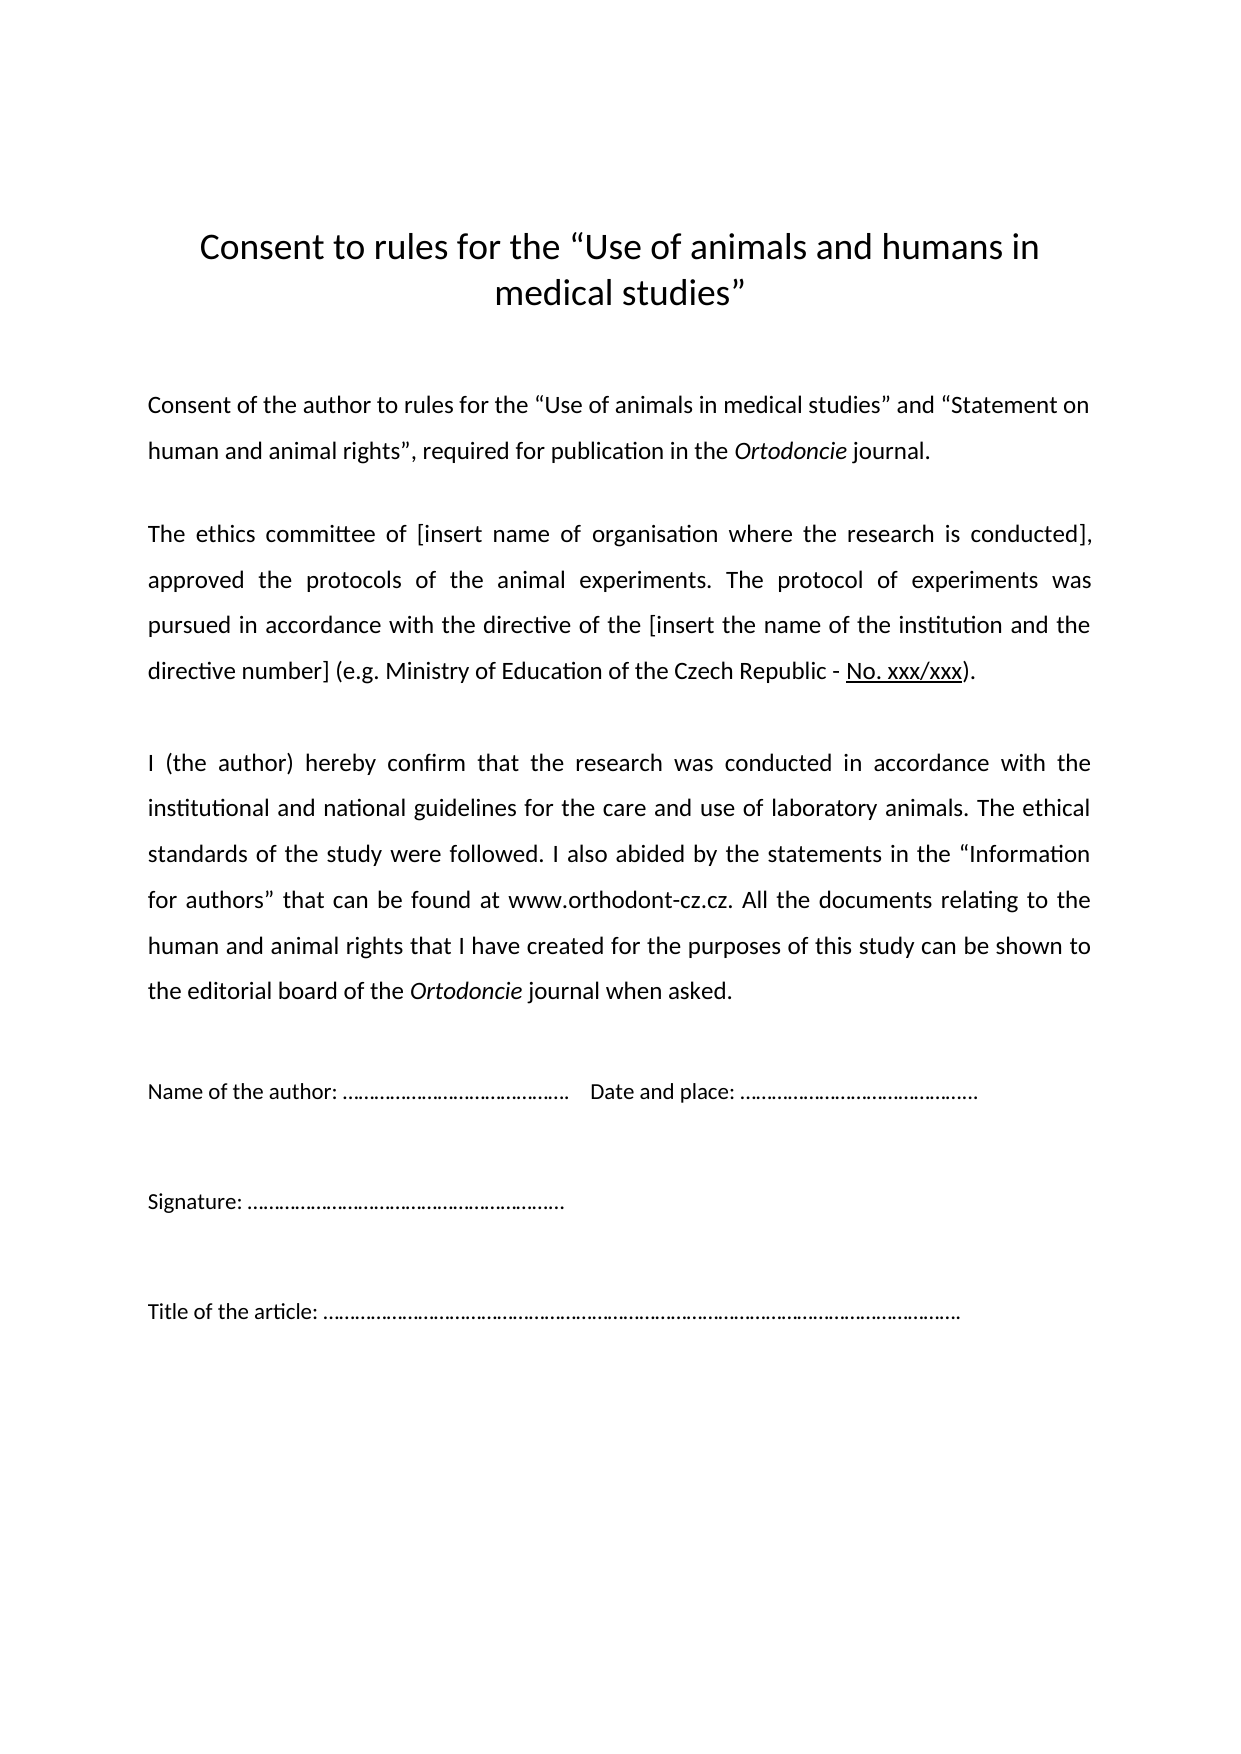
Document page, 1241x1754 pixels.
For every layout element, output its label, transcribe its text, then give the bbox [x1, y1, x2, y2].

text Consent to rules for the “Use of animals and humans in medical studies” [148, 223, 1093, 314]
text Consent of the author to rules for the “Use of animals in medical studies” and “Statement on human and animal rights”, required for publication in the Ortodoncie journal. [148, 389, 1093, 466]
text Signature: …………………………………………………... [148, 1187, 1093, 1215]
text The ethics committee of [insert name of organisation where the research is conducted], approved the protocols of the animal experiments. The protocol of experiments was pursued in accordance with the directive of the [insert the name of the institution and the directive number] (e.g. Ministry of Education of the Czech Republic - No. xxx/xxx). [148, 518, 1093, 686]
text Title of the article: …………………………………………………………………………………………………………. [148, 1297, 1093, 1325]
text Name of the author: ……………………………………. Date and place: ……………………………………... [148, 1077, 1093, 1105]
text I (the author) hereby confirm that the research was conducted in accordance with the institutional and national guidelines for the care and use of laboratory animals. The ethical standards of the study were followed. I also abided by the statements in the “Information for authors” that can be found at www.orthodont-cz.cz. All the documents relating to the human and animal rights that I have created for the purposes of this study can be shown to the editorial board of the Ortodoncie journal when asked. [148, 747, 1093, 1006]
